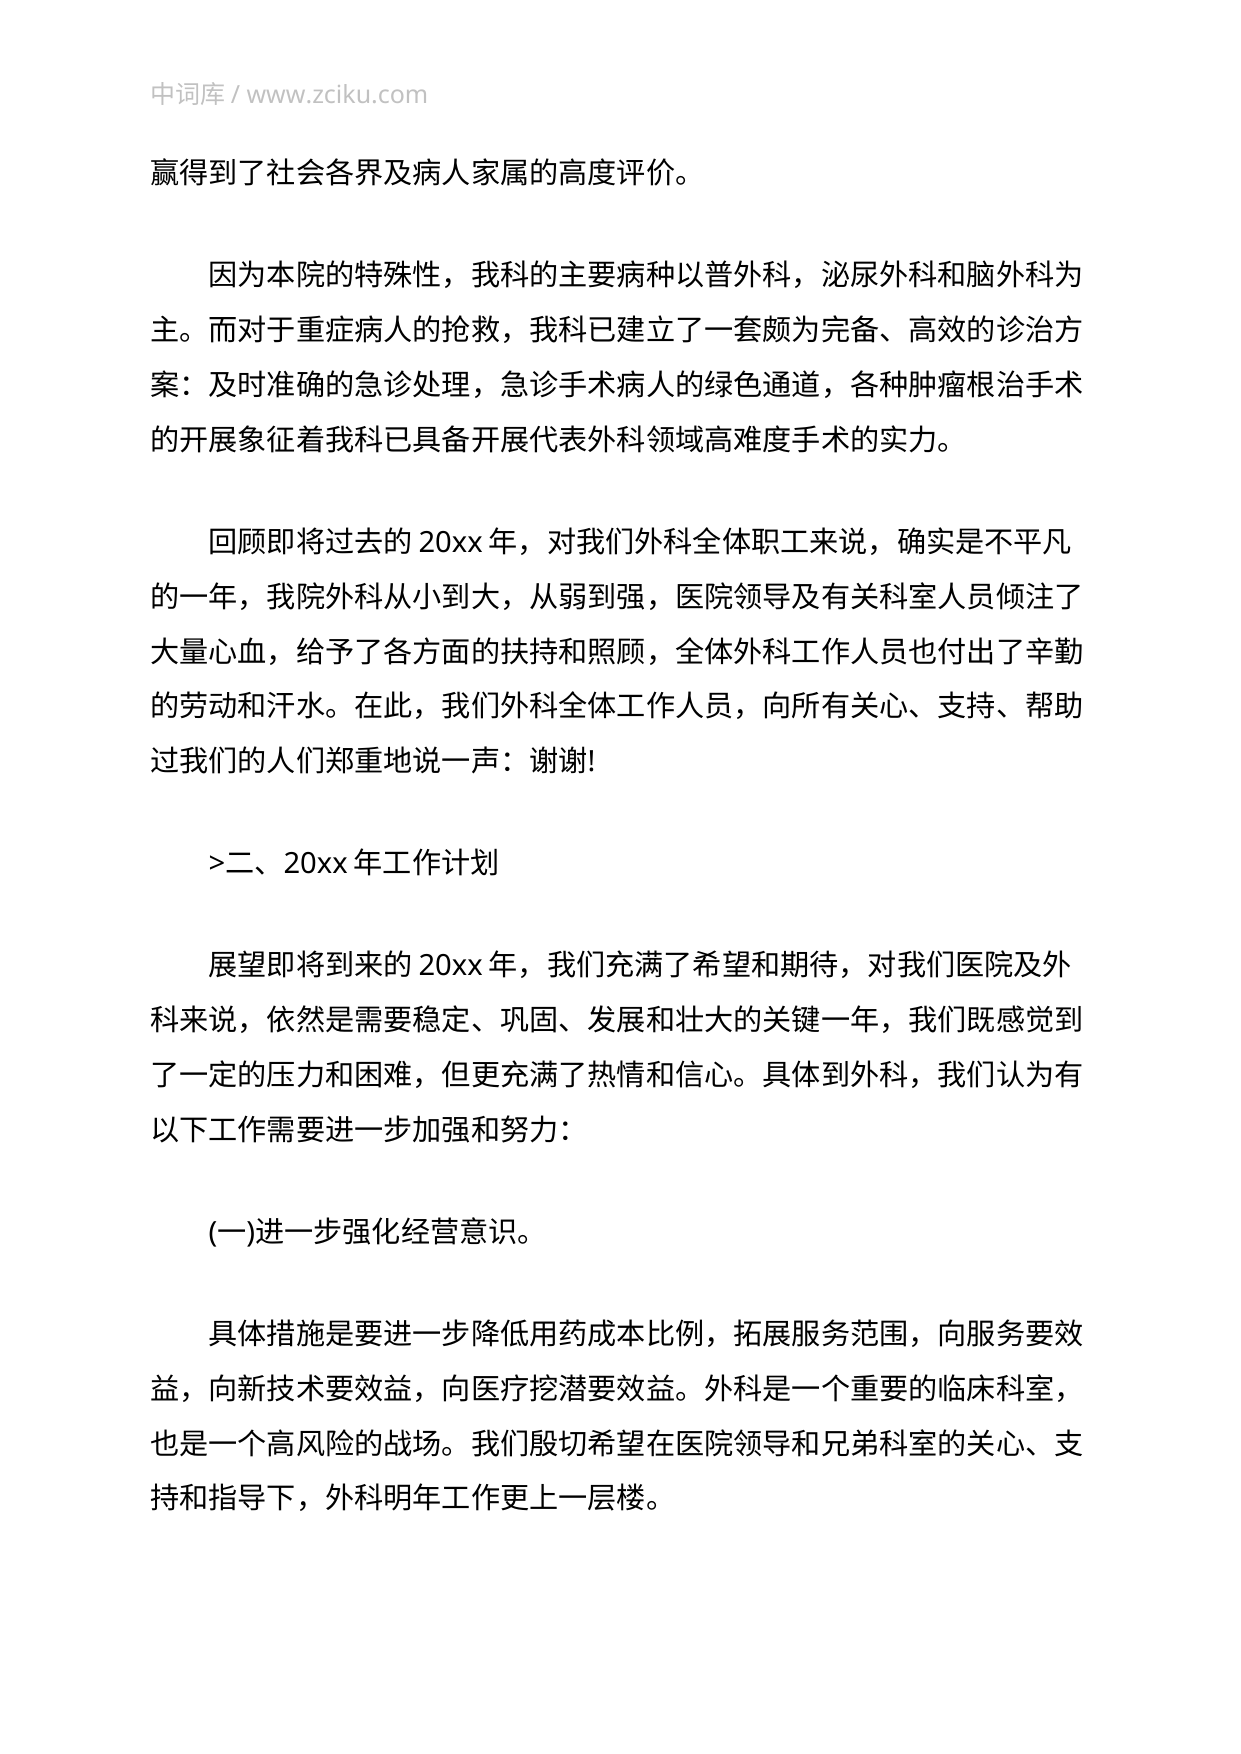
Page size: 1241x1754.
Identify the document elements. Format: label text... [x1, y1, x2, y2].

text 因为本院的特殊性，我科的主要病种以普外科，泌尿外科和脑外科为主。而对于重症病人的抢救，我科已建立了一套颇为完备、高效的诊治方案：及时准确的急诊处理，急诊手术病人的绿色通道，各种肿瘤根治手术的开展象征着我科已具备开展代表外科领域高难度手术的实力。 [150, 252, 1090, 459]
text 具体措施是要进一步降低用药成本比例，拓展服务范围，向服务要效益，向新技术要效益，向医疗挖潜要效益。外科是一个重要的临床科室，也是一个高风险的战场。我们殷切希望在医院领导和兄弟科室的关心、支持和指导下，外科明年工作更上一层楼。 [150, 1310, 1090, 1517]
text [150, 150, 1090, 192]
text 展望即将到来的20xx年，我们充满了希望和期待，对我们医院及外科来说，依然是需要稳定、巩固、发展和壮大的关键一年，我们既感觉到了一定的压力和困难，但更充满了热情和信心。具体到外科，我们认为有以下工作需要进一步加强和努力： [150, 942, 1090, 1149]
text (一)进一步强化经营意识。 [150, 1208, 1090, 1251]
text 回顾即将过去的20xx年，对我们外科全体职工来说，确实是不平凡的一年，我院外科从小到大，从弱到强，医院领导及有关科室人员倾注了大量心血，给予了各方面的扶持和照顾，全体外科工作人员也付出了辛勤的劳动和汗水。在此，我们外科全体工作人员，向所有关心、支持、帮助过我们的人们郑重地说一声：谢谢! [150, 518, 1090, 780]
text >二、20xx年工作计划 [150, 840, 1090, 882]
